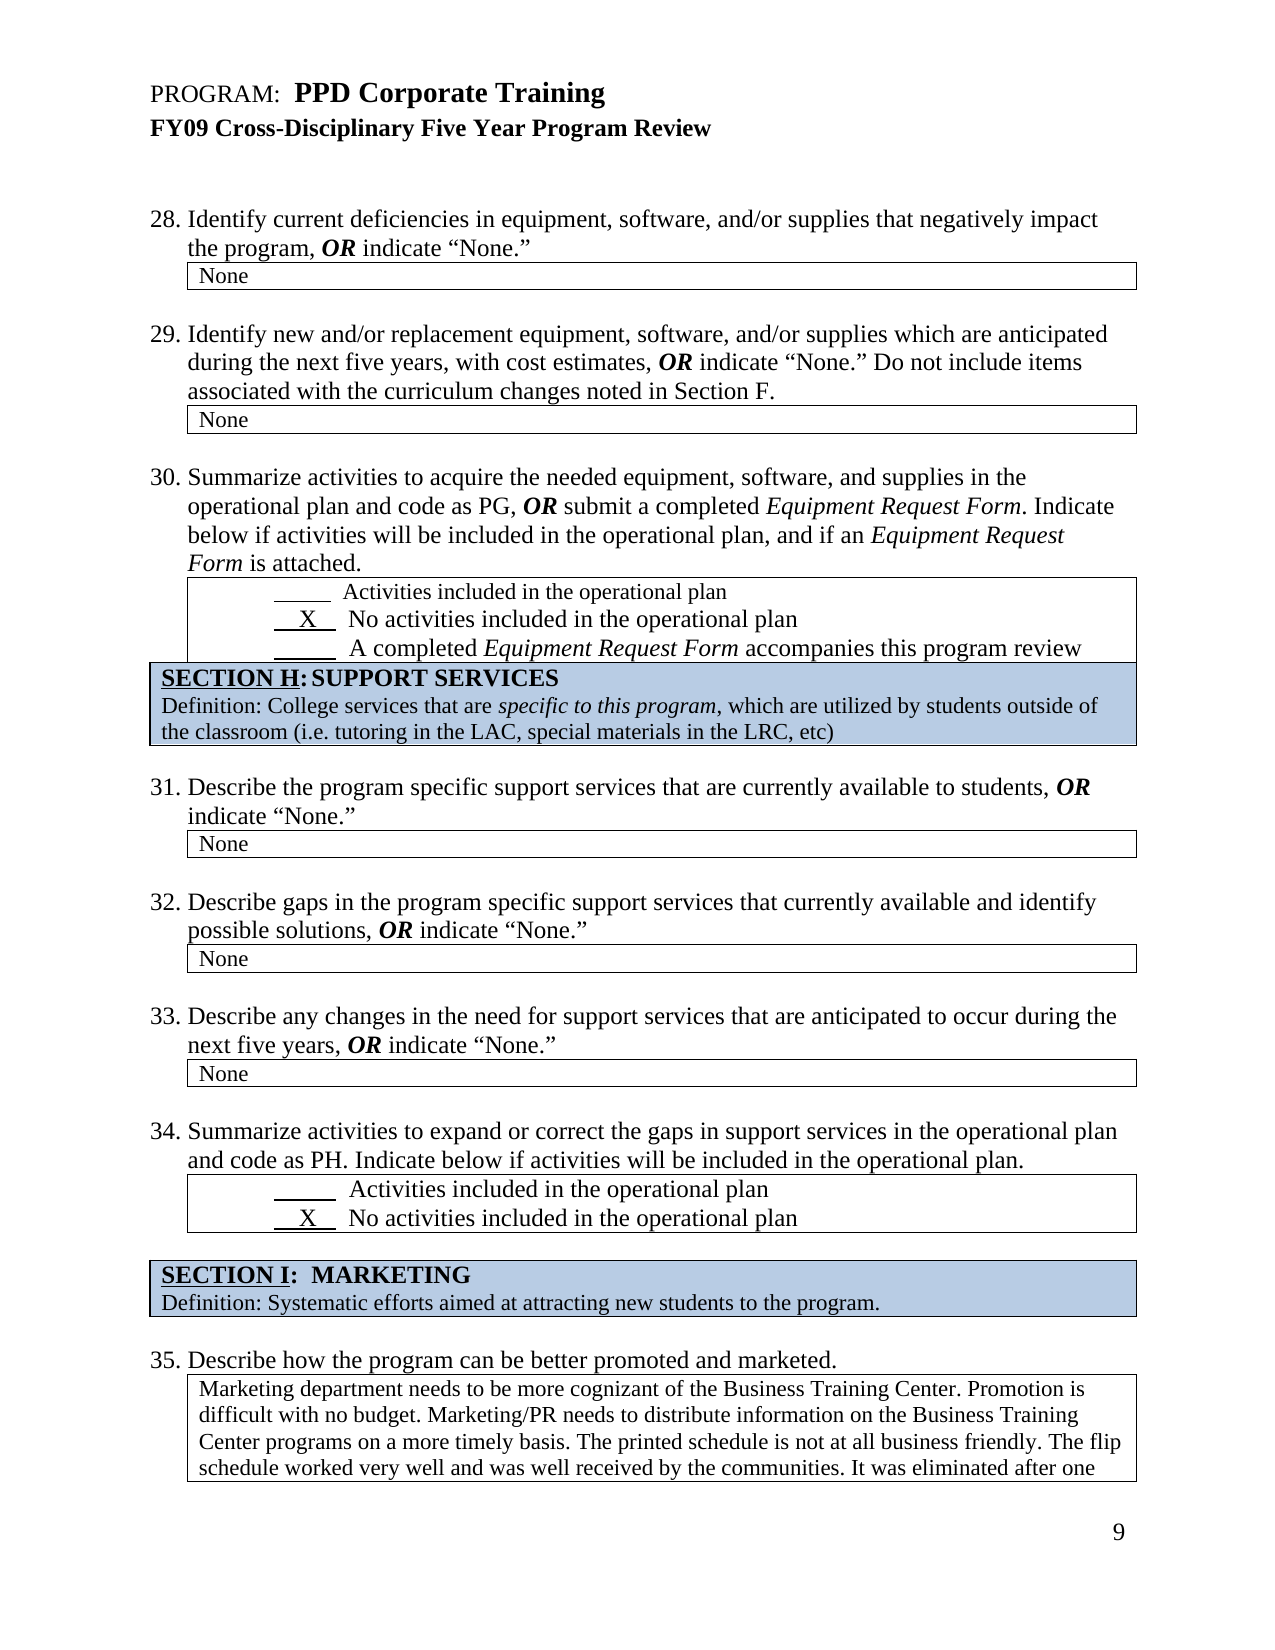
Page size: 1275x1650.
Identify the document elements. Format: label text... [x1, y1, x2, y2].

list Summarize activities to acquire the needed equipment, software, and supplies in the operational plan and code as PG, OR submit a completed Equipment Request Form. Indicate below if activities will be included in the operational plan, and if an Equipment Request Form is attached. [150, 462, 1125, 577]
table_header None [188, 945, 1136, 972]
list Summarize activities to expand or correct the gaps in support services in the operational plan and code as PH. Indicate below if activities will be included in the operational plan. [150, 1116, 1125, 1173]
list Describe gaps in the program specific support services that currently available and identify possible solutions, OR indicate “None.” [150, 887, 1125, 944]
table_header None [188, 831, 1136, 857]
list Describe any changes in the need for support services that are anticipated to occur during the next five years, OR indicate “None.” [150, 1001, 1125, 1059]
table_cell SECTION H: SUPPORT SERVICES Definition: College services that are specific to this program, which are utilized by students outside of the classroom (i.e. tutoring in the LAC, special materials in the LRC, etc) [151, 663, 1136, 744]
table_header Activities included in the operational plan X No activities included in the operational plan A completed Equipment Request Form accompanies this program review [188, 578, 1136, 662]
table_header SECTION I: MARKETING Definition: Systematic efforts aimed at attracting new students to the program. [151, 1261, 1136, 1316]
table_header None [188, 1060, 1136, 1086]
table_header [188, 1375, 1136, 1481]
list Identify new and/or replacement equipment, software, and/or supplies which are anticipated during the next five years, with cost estimates, OR indicate “None.” Do not include items associated with the curriculum changes noted in Section F. [150, 319, 1125, 405]
list Identify current deficiencies in equipment, software, and/or supplies that negatively impact the program, OR indicate “None.” [150, 204, 1125, 262]
table_header Activities included in the operational plan X No activities included in the operational plan [188, 1175, 1136, 1232]
list Describe how the program can be better promoted and marketed. [150, 1345, 1125, 1374]
list Describe the program specific support services that are currently available to students, OR indicate “None.” [150, 772, 1125, 829]
table_header None [188, 406, 1136, 432]
table_header None [188, 263, 1136, 289]
